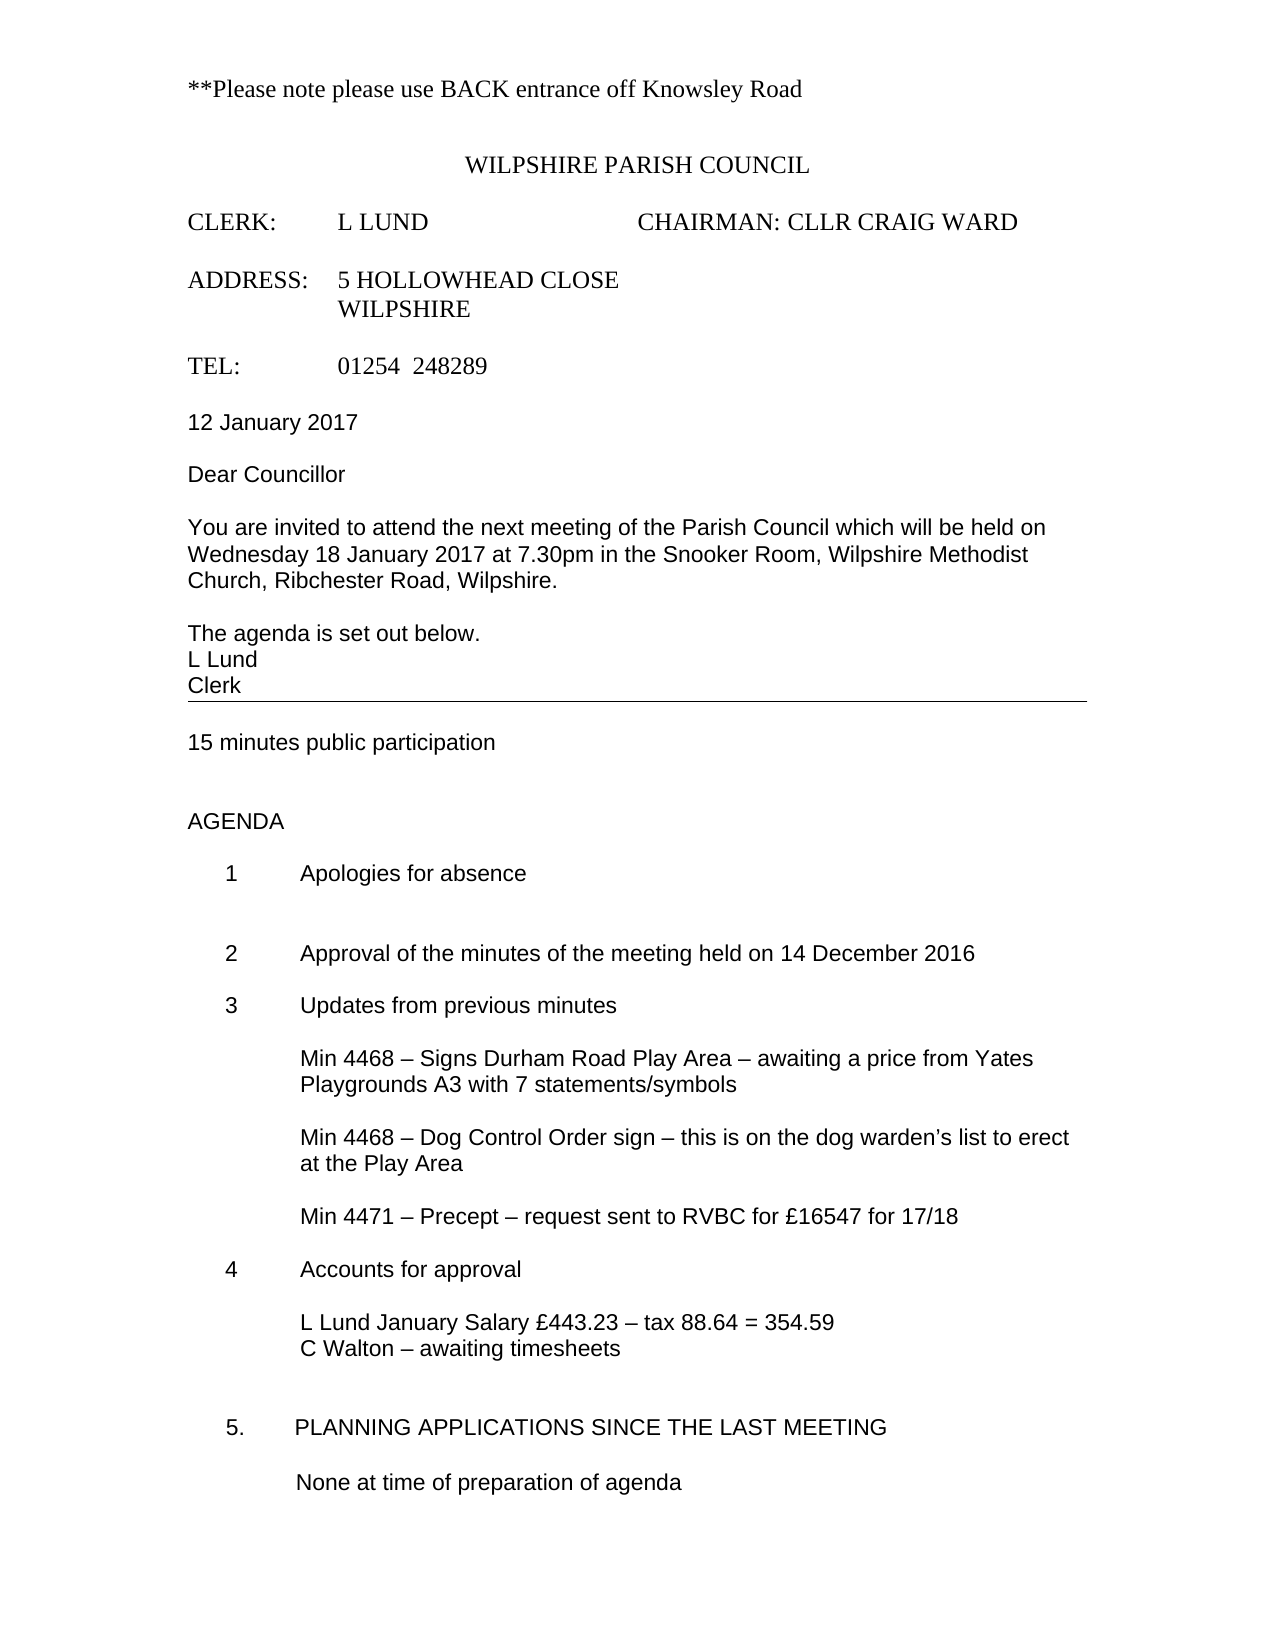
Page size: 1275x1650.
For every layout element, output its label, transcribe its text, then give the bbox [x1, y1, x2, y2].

list Accounts for approval [225, 1256, 1087, 1282]
list Updates from previous minutes [225, 992, 1087, 1018]
list Apologies for absence [225, 860, 1087, 887]
text WILPSHIRE [187, 294, 1087, 322]
text WILPSHIRE PARISH COUNCIL [187, 150, 1087, 179]
text Clerk [187, 672, 1087, 702]
list Min 4468 – Dog Control Order sign – this is on the dog warden’s list to erect at the Play Area [300, 1124, 1087, 1177]
text The agenda is set out below. [187, 619, 1087, 646]
list Min 4468 – Signs Durham Road Play Area – awaiting a price from Yates Playgrounds A3 with 7 statements/symbols [300, 1045, 1087, 1098]
text Dear Councillor [187, 461, 1087, 488]
text L Lund January Salary £443.23 – tax 88.64 = 354.59 [300, 1308, 1087, 1335]
text 12 January 2017 [187, 409, 1087, 435]
text CLERK: L LUND CHAIRMAN: CLLR CRAIG WARD [187, 207, 1087, 236]
text You are invited to attend the next meeting of the Parish Council which will be held on Wednesday 18 January 2017 at 7.30pm in the Snooker Room, Wilpshire Methodist Church, Ribchester Road, Wilpshire. [187, 514, 1087, 593]
text L Lund [187, 646, 1087, 672]
list Min 4471 – Precept – request sent to RVBC for £16547 for 17/18 [300, 1203, 1087, 1229]
text 5. PLANNING APPLICATIONS SINCE THE LAST MEETING [187, 1414, 1087, 1440]
text TEL: 01254 248289 [187, 351, 1087, 380]
text None at time of preparation of agenda [187, 1469, 1087, 1495]
text AGENDA [187, 808, 1087, 834]
list Approval of the minutes of the meeting held on 14 December 2016 [225, 939, 1087, 966]
text ADDRESS: 5 HOLLOWHEAD CLOSE [187, 265, 1087, 294]
text C Walton – awaiting timesheets [300, 1335, 1087, 1361]
text 15 minutes public participation [187, 729, 1087, 755]
